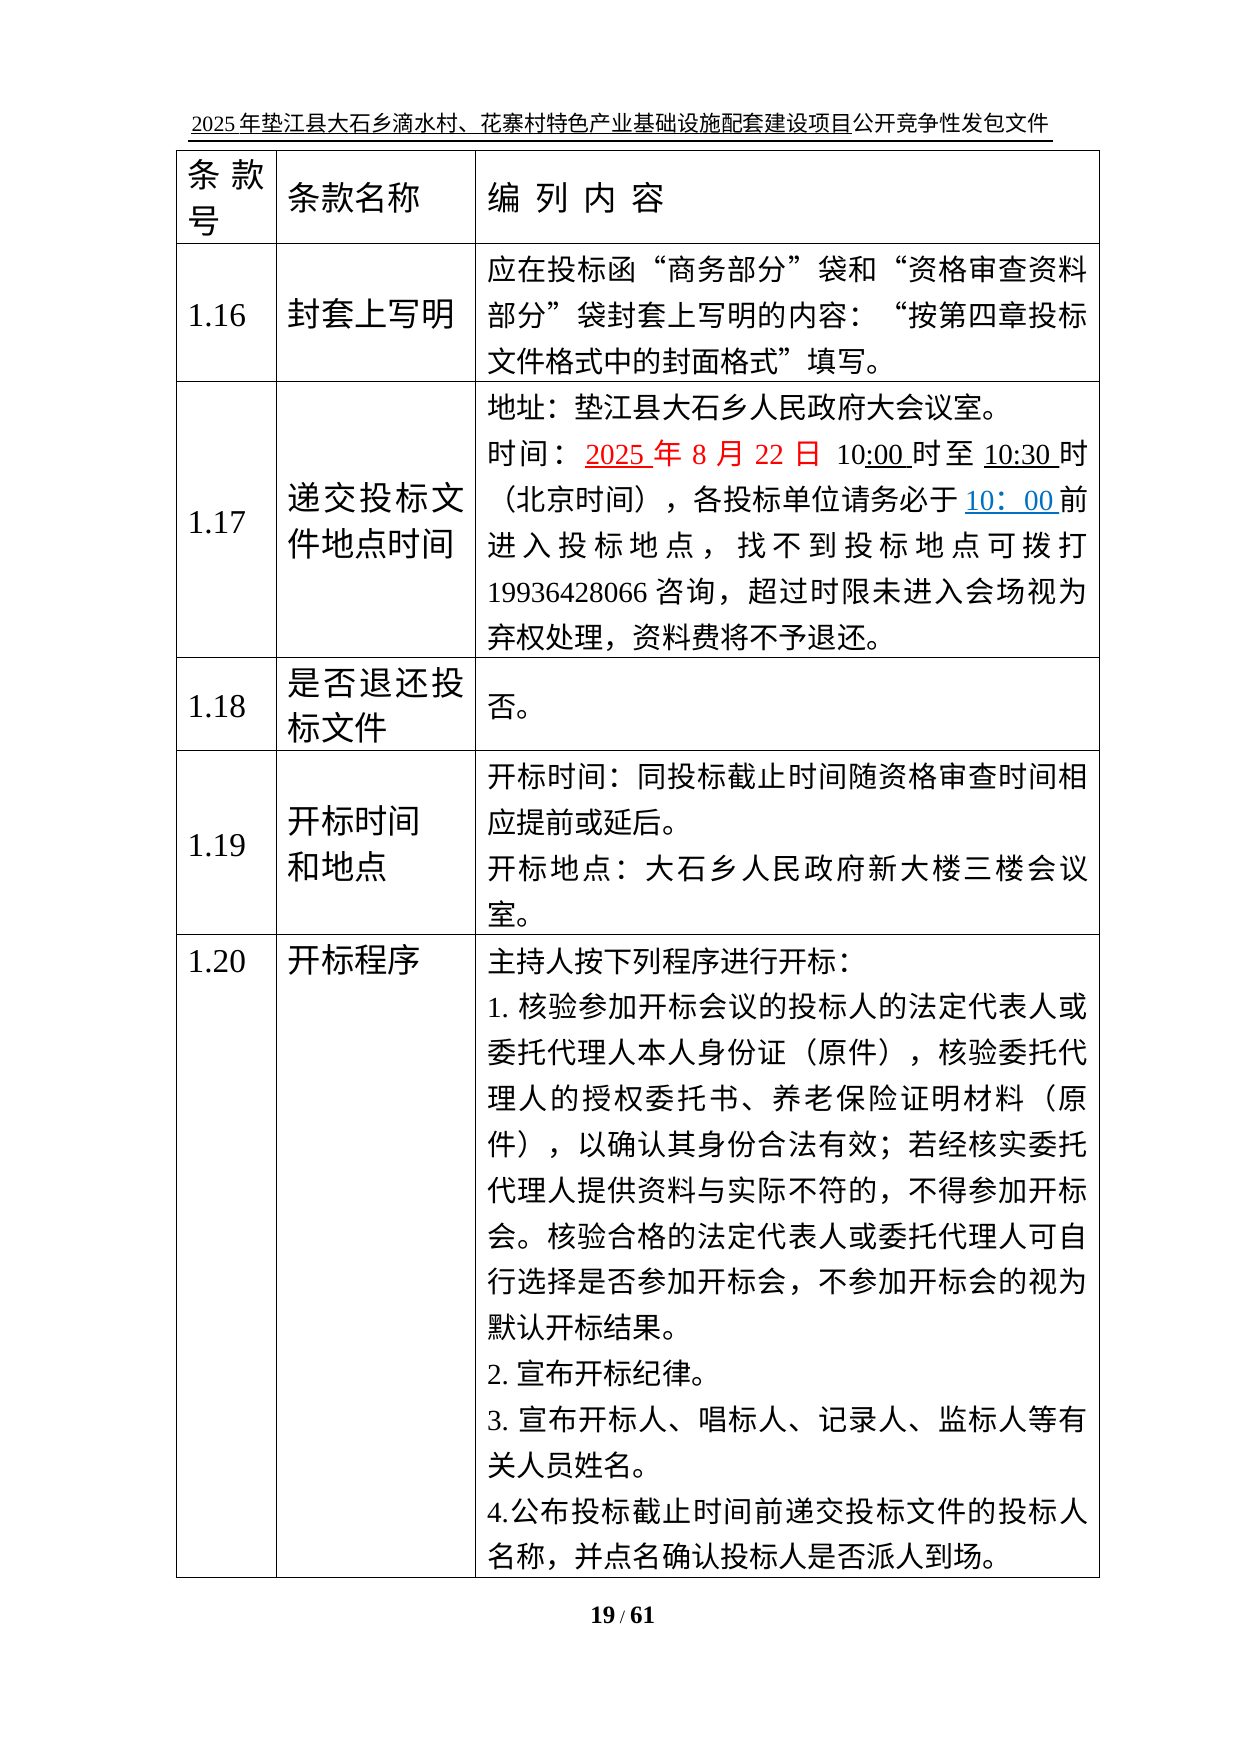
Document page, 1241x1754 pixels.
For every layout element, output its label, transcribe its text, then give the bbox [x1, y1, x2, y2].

table_cell 地址：垫江县大石乡人民政府大会议室。 时间：2025年8月22日 10:00时至10:30时（北京时间），各投标单位请务必于10：00前进入投标地点，找不到投标地点可拨打19936428066咨询，超过时限未进入会场视为弃权处理，资料费将不予退还。 [476, 382, 1099, 657]
table_cell 开标时间 和地点 [277, 751, 475, 934]
table_header 条款名称 [277, 151, 475, 243]
table_header 条款号 [177, 151, 276, 243]
table_cell 递交投标文件地点时间 [277, 382, 475, 657]
table_cell 封套上写明 [277, 244, 475, 381]
table_header 编 列 内 容 [476, 151, 1099, 243]
table_cell 是否退还投标文件 [277, 658, 475, 750]
table_cell 1.18 [177, 658, 276, 750]
table_cell 1.20 [177, 935, 276, 1577]
table_cell 1.19 [177, 751, 276, 934]
table_cell 开标时间：同投标截止时间随资格审查时间相应提前或延后。 开标地点：大石乡人民政府新大楼三楼会议室。 [476, 751, 1099, 934]
table_cell 1.17 [177, 382, 276, 657]
table_cell 否。 [476, 658, 1099, 750]
table_cell 开标程序 [277, 935, 475, 1577]
table_cell 1.16 [177, 244, 276, 381]
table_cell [476, 935, 1099, 1577]
table_cell 应在投标函“商务部分”袋和“资格审查资料部分”袋封套上写明的内容：“按第四章投标文件格式中的封面格式”填写。 [476, 244, 1099, 381]
